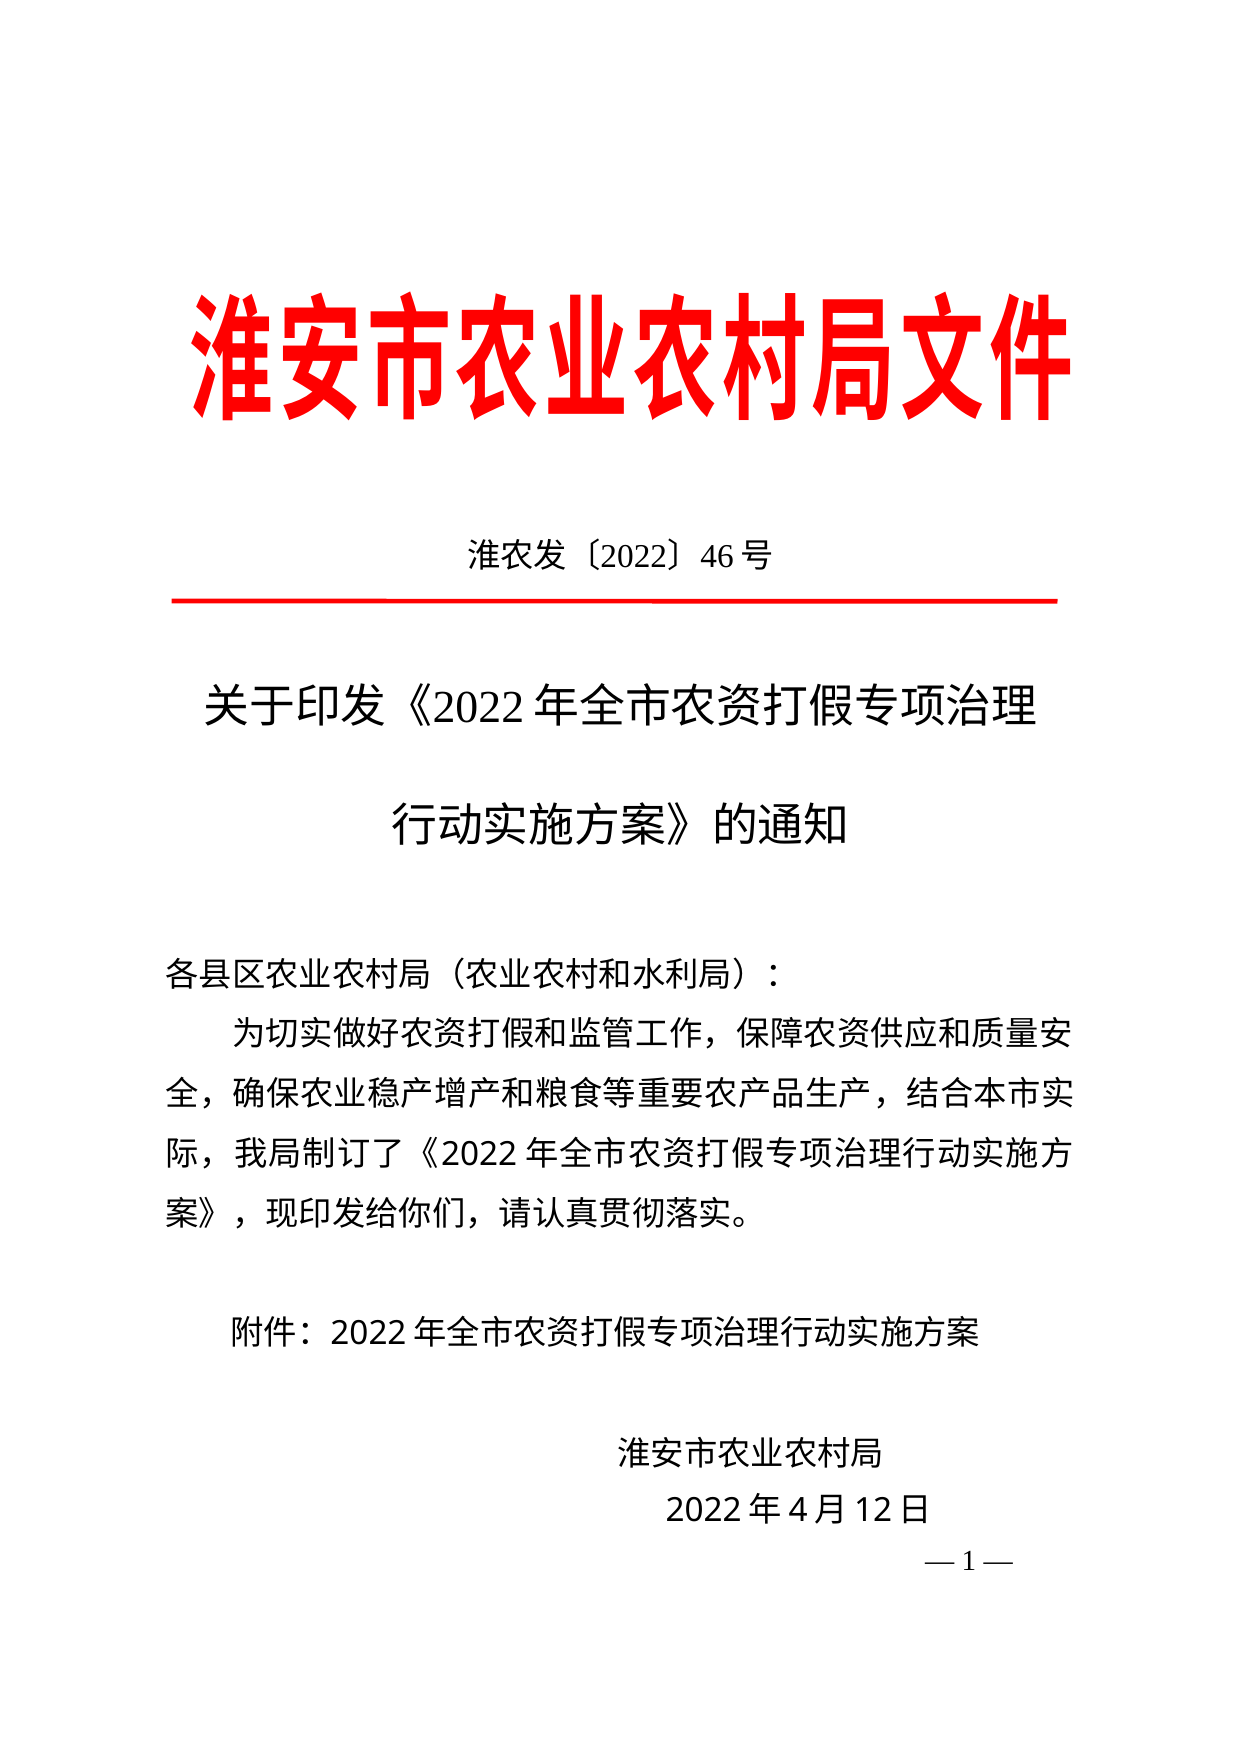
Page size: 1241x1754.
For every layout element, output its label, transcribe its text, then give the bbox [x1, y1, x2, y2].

text 为切实做好农资打假和监管工作，保障农资供应和质量安全，确保农业稳产增产和粮食等重要农产品生产，结合本市实际，我局制订了《2022年全市农资打假专项治理行动实施方案》，现印发给你们，请认真贯彻落实。 [165, 1001, 1075, 1241]
text 各县区农业农村局（农业农村和水利局）： [165, 942, 1075, 1001]
text 关于印发《2022年全市农资打假专项治理 [165, 643, 1075, 762]
text 附件：2022年全市农资打假专项治理行动实施方案 [165, 1300, 1075, 1360]
text 2022年4月12日 [165, 1476, 986, 1532]
text 淮安市农业农村局 [165, 1420, 1063, 1476]
text 行动实施方案》的通知 [165, 762, 1075, 882]
text 淮安市农业农村局文件 [189, 230, 1075, 469]
text 淮农发〔2022〕46号 [165, 523, 1075, 583]
